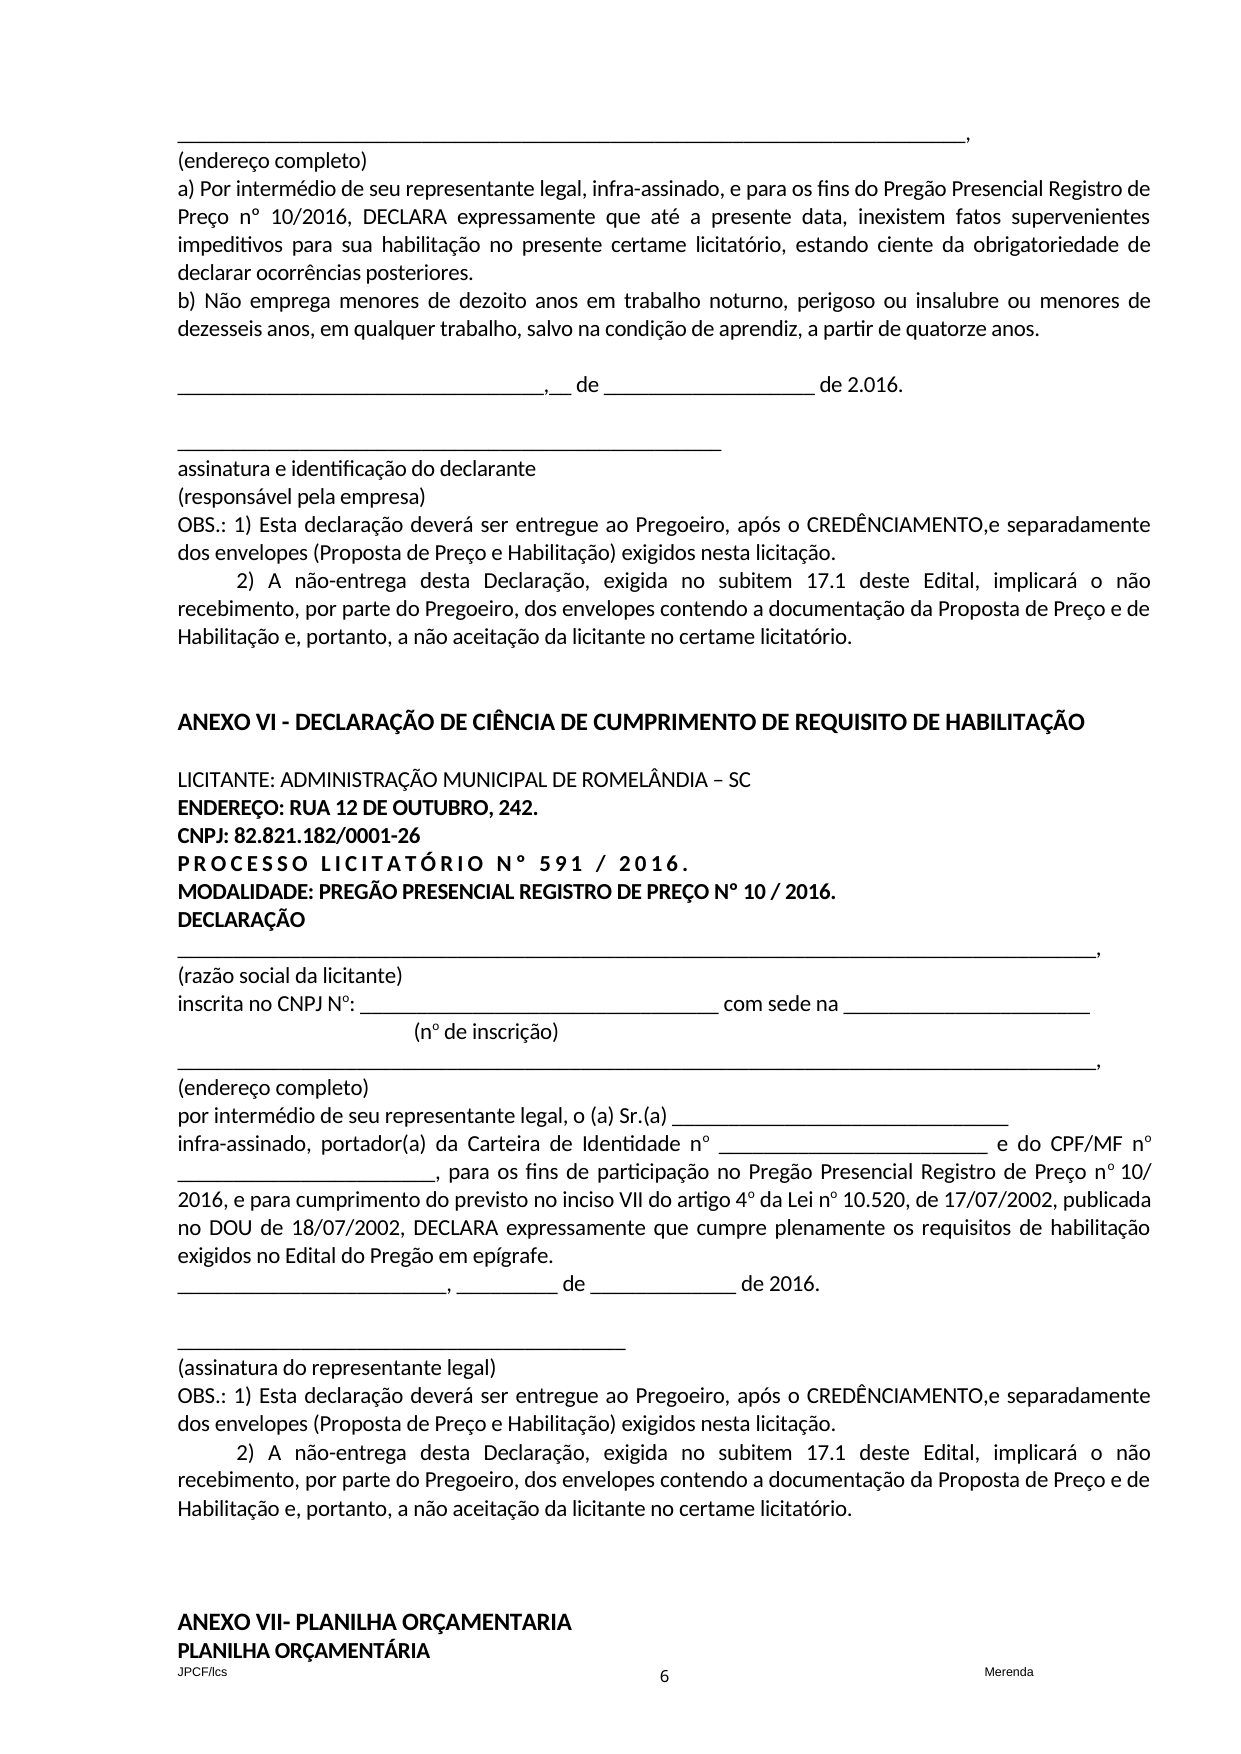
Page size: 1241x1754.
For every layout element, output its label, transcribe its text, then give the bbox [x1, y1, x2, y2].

text ANEXO VII- PLANILHA ORÇAMENTARIA [177, 1606, 1152, 1636]
text MODALIDADE: PREGÃO PRESENCIAL REGISTRO DE PREÇO Nº 10 / 2016. [177, 877, 1152, 905]
text LICITANTE: ADMINISTRAÇÃO MUNICIPAL DE ROMELÂNDIA – SC [177, 765, 1152, 793]
text _________________________________,__ de ___________________ de 2.016. [177, 370, 1152, 398]
text OBS.: 1) Esta declaração deverá ser entregue ao Pregoeiro, após o CREDÊNCIAMENTO,e separadamente dos envelopes (Proposta de Preço e Habilitação) exigidos nesta licitação. [177, 510, 1152, 566]
text _________________________________________________ [177, 426, 1152, 454]
text ENDEREÇO: RUA 12 DE OUTUBRO, 242. [177, 793, 1152, 821]
text ANEXO VI - DECLARAÇÃO DE CIÊNCIA DE CUMPRIMENTO DE REQUISITO DE HABILITAÇÃO [177, 707, 1152, 737]
text OBS.: 1) Esta declaração deverá ser entregue ao Pregoeiro, após o CREDÊNCIAMENTO,e separadamente dos envelopes (Proposta de Preço e Habilitação) exigidos nesta licitação. [177, 1382, 1152, 1438]
text a) Por intermédio de seu representante legal, infra-assinado, e para os fins do Pregão Presencial Registro de Preço nº 10/2016, DECLARA expressamente que até a presente data, inexistem fatos supervenientes impeditivos para sua habilitação no presente certame licitatório, estando ciente da obrigatoriedade de declarar ocorrências posteriores. [177, 174, 1152, 286]
text por intermédio de seu representante legal, o (a) Sr.(a) ______________________________ [177, 1101, 1152, 1129]
text b) Não emprega menores de dezoito anos em trabalho noturno, perigoso ou insalubre ou menores de dezesseis anos, em qualquer trabalho, salvo na condição de aprendiz, a partir de quatorze anos. [177, 286, 1152, 342]
text PLANILHA ORÇAMENTÁRIA [177, 1636, 1152, 1664]
text (assinatura do representante legal) [177, 1353, 1152, 1382]
text (razão social da licitante) [177, 961, 1152, 989]
text __________________________________________________________________________________, [177, 933, 1152, 961]
text inscrita no CNPJ No: ________________________________ com sede na ______________________ [177, 989, 1152, 1017]
text CNPJ: 82.821.182/0001-26 [177, 821, 1152, 849]
text (no de inscrição) [177, 1017, 1152, 1045]
text 2) A não-entrega desta Declaração, exigida no subitem 17.1 deste Edital, implicará o não recebimento, por parte do Pregoeiro, dos envelopes contendo a documentação da Proposta de Preço e de Habilitação e, portanto, a não aceitação da licitante no certame licitatório. [177, 1438, 1152, 1522]
text 2) A não-entrega desta Declaração, exigida no subitem 17.1 deste Edital, implicará o não recebimento, por parte do Pregoeiro, dos envelopes contendo a documentação da Proposta de Preço e de Habilitação e, portanto, a não aceitação da licitante no certame licitatório. [177, 566, 1152, 651]
text DECLARAÇÃO [177, 905, 1152, 933]
text (responsável pela empresa) [177, 482, 1152, 510]
text __________________________________________________________________________________, [177, 1045, 1152, 1073]
text PROCESSO LICITATÓRIO Nº 591 / 2016. [177, 849, 1152, 877]
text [177, 118, 1152, 146]
text assinatura e identificação do declarante [177, 454, 1152, 482]
text (endereço completo) [177, 146, 1152, 174]
text infra-assinado, portador(a) da Carteira de Identidade no ________________________ e do CPF/MF no _______________________, para os fins de participação no Pregão Presencial Registro de Preço no 10/ 2016, e para cumprimento do previsto no inciso VII do artigo 4o da Lei no 10.520, de 17/07/2002, publicada no DOU de 18/07/2002, DECLARA expressamente que cumpre plenamente os requisitos de habilitação exigidos no Edital do Pregão em epígrafe. [177, 1129, 1152, 1269]
text ________________________, _________ de _____________ de 2016. [177, 1269, 1152, 1297]
text (endereço completo) [177, 1073, 1152, 1101]
text ________________________________________ [177, 1326, 1152, 1353]
